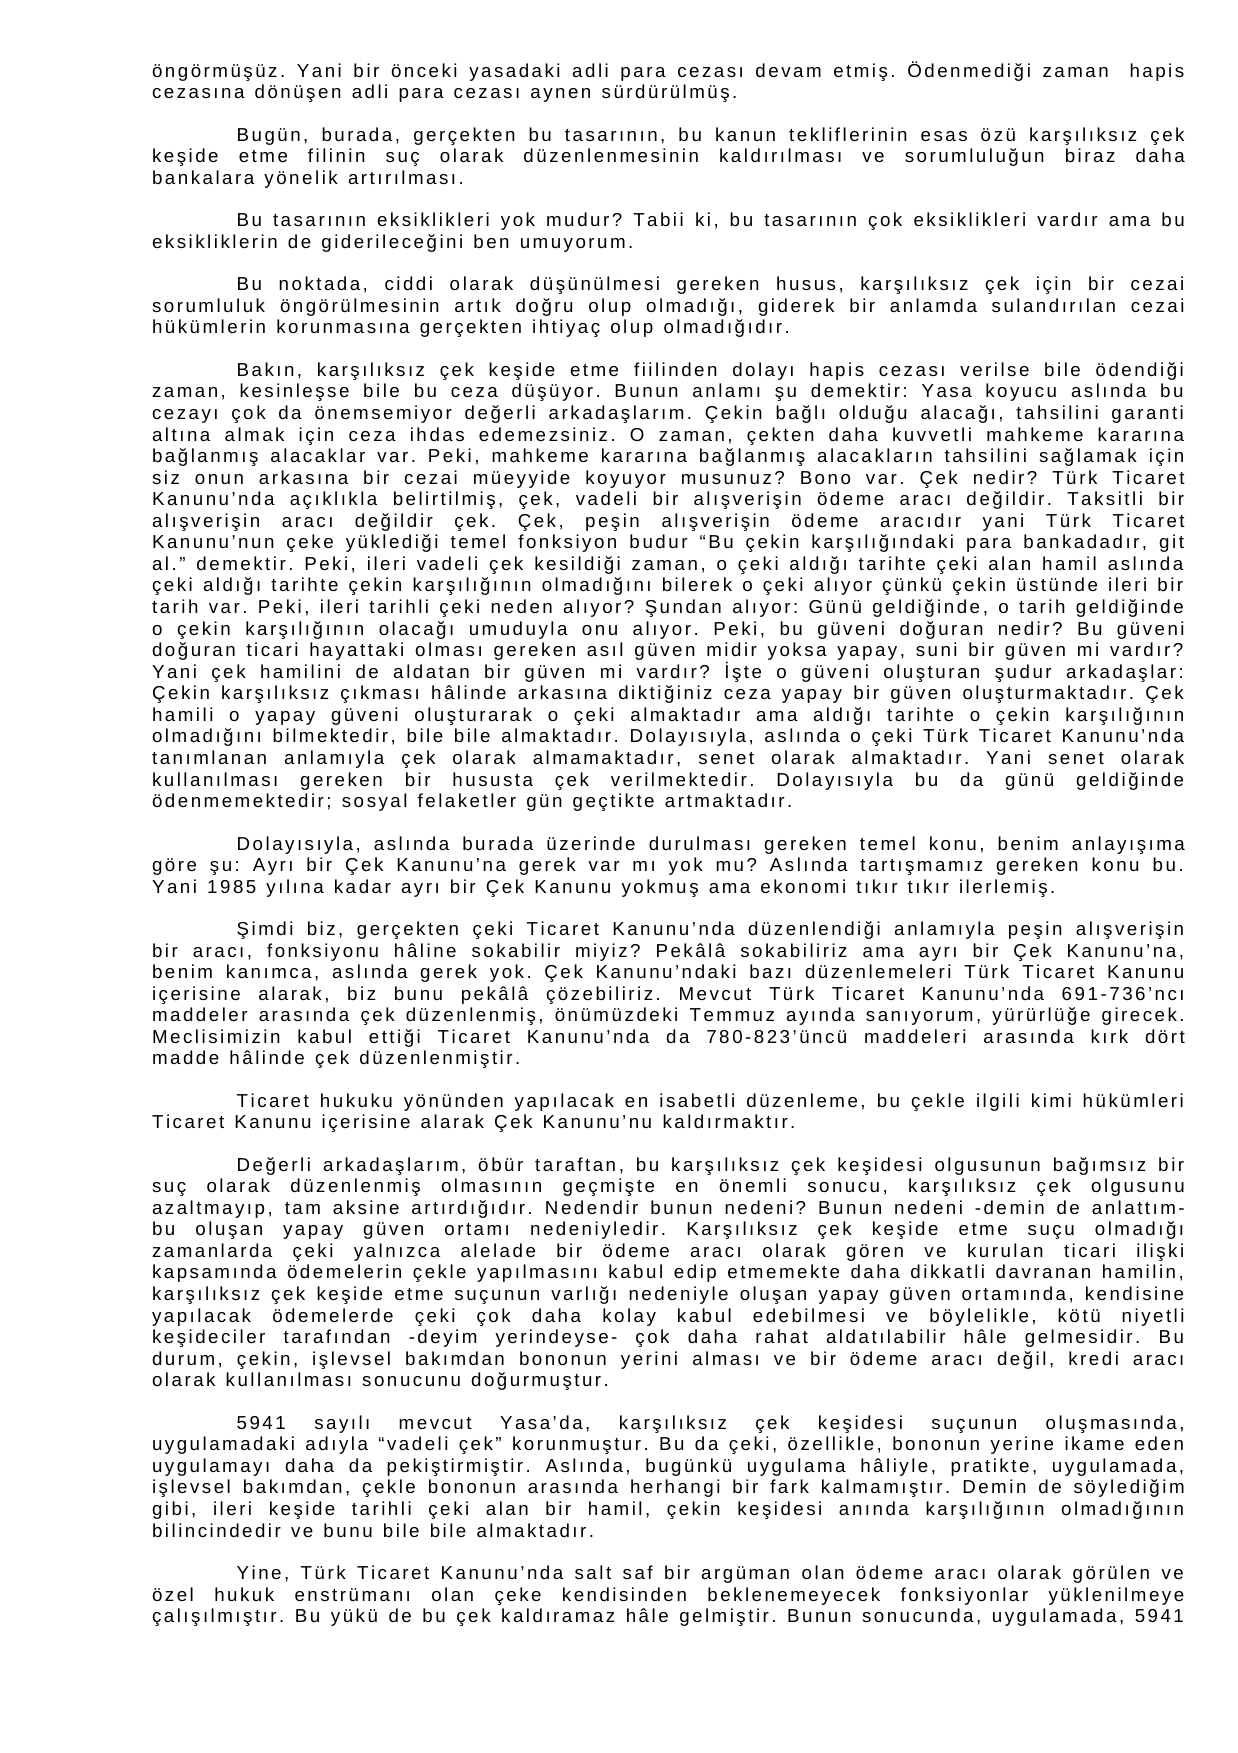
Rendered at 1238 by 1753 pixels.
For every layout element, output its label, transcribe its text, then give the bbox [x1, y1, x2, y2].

text Bu noktada, ciddi olarak düşünülmesi gereken husus, karşılıksız çek için bir cezai sorumluluk öngörülmesinin artık doğru olup olmadığı, giderek bir anlamda sulandırılan cezai hükümlerin korunmasına gerçekten ihtiyaç olup olmadığıdır. [152, 273, 1186, 338]
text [152, 1562, 1186, 1626]
text Bugün, burada, gerçekten bu tasarının, bu kanun tekliflerinin esas özü karşılıksız çek keşide etme filinin suç olarak düzenlenmesinin kaldırılması ve sorumluluğun biraz daha bankalara yönelik artırılması. [152, 124, 1186, 188]
text Ticaret hukuku yönünden yapılacak en isabetli düzenleme, bu çekle ilgili kimi hükümleri Ticaret Kanunu içerisine alarak Çek Kanunu’nu kaldırmaktır. [152, 1089, 1186, 1133]
text Bakın, karşılıksız çek keşide etme fiilinden dolayı hapis cezası verilse bile ödendiği zaman, kesinleşse bile bu ceza düşüyor. Bunun anlamı şu demektir: Yasa koyucu aslında bu cezayı çok da önemsemiyor değerli arkadaşlarım. Çekin bağlı olduğu alacağı, tahsilini garanti altına almak için ceza ihdas edemezsiniz. O zaman, çekten daha kuvvetli mahkeme kararına bağlanmış alacaklar var. Peki, mahkeme kararına bağlanmış alacakların tahsilini sağlamak için siz onun arkasına bir cezai müeyyide koyuyor musunuz? Bono var. Çek nedir? Türk Ticaret Kanunu’nda açıklıkla belirtilmiş, çek, vadeli bir alışverişin ödeme aracı değildir. Taksitli bir alışverişin aracı değildir çek. Çek, peşin alışverişin ödeme aracıdır yani Türk Ticaret Kanunu’nun çeke yüklediği temel fonksiyon budur “Bu çekin karşılığındaki para bankadadır, git al.” demektir. Peki, ileri vadeli çek kesildiği zaman, o çeki aldığı tarihte çeki alan hamil aslında çeki aldığı tarihte çekin karşılığının olmadığını bilerek o çeki alıyor çünkü çekin üstünde ileri bir tarih var. Peki, ileri tarihli çeki neden alıyor? Şundan alıyor: Günü geldiğinde, o tarih geldiğinde o çekin karşılığının olacağı umuduyla onu alıyor. Peki, bu güveni doğuran nedir? Bu güveni doğuran ticari hayattaki olması gereken asıl güven midir yoksa yapay, suni bir güven mi vardır? Yani çek hamilini de aldatan bir güven mi vardır? İşte o güveni oluşturan şudur arkadaşlar: Çekin karşılıksız çıkması hâlinde arkasına diktiğiniz ceza yapay bir güven oluşturmaktadır. Çek hamili o yapay güveni oluşturarak o çeki almaktadır ama aldığı tarihte o çekin karşılığının olmadığını bilmektedir, bile bile almaktadır. Dolayısıyla, aslında o çeki Türk Ticaret Kanunu’nda tanımlanan anlamıyla çek olarak almamaktadır, senet olarak almaktadır. Yani senet olarak kullanılması gereken bir hususta çek verilmektedir. Dolayısıyla bu da günü geldiğinde ödenmemektedir; sosyal felaketler gün geçtikte artmaktadır. [152, 359, 1186, 811]
text Şimdi biz, gerçekten çeki Ticaret Kanunu’nda düzenlendiği anlamıyla peşin alışverişin bir aracı, fonksiyonu hâline sokabilir miyiz? Pekâlâ sokabiliriz ama ayrı bir Çek Kanunu’na, benim kanımca, aslında gerek yok. Çek Kanunu’ndaki bazı düzenlemeleri Türk Ticaret Kanunu içerisine alarak, biz bunu pekâlâ çözebiliriz. Mevcut Türk Ticaret Kanunu’nda 691-736’ncı maddeler arasında çek düzenlenmiş, önümüzdeki Temmuz ayında sanıyorum, yürürlüğe girecek. Meclisimizin kabul ettiği Ticaret Kanunu’nda da 780-823’üncü maddeleri arasında kırk dört madde hâlinde çek düzenlenmiştir. [152, 918, 1186, 1069]
text 5941 sayılı mevcut Yasa’da, karşılıksız çek keşidesi suçunun oluşmasında, uygulamadaki adıyla “vadeli çek” korunmuştur. Bu da çeki, özellikle, bononun yerine ikame eden uygulamayı daha da pekiştirmiştir. Aslında, bugünkü uygulama hâliyle, pratikte, uygulamada, işlevsel bakımdan, çekle bononun arasında herhangi bir fark kalmamıştır. Demin de söylediğim gibi, ileri keşide tarihli çeki alan bir hamil, çekin keşidesi anında karşılığının olmadığının bilincindedir ve bunu bile bile almaktadır. [152, 1412, 1186, 1541]
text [152, 60, 1186, 103]
text Dolayısıyla, aslında burada üzerinde durulması gereken temel konu, benim anlayışıma göre şu: Ayrı bir Çek Kanunu’na gerek var mı yok mu? Aslında tartışmamız gereken konu bu. Yani 1985 yılına kadar ayrı bir Çek Kanunu yokmuş ama ekonomi tıkır tıkır ilerlemiş. [152, 832, 1186, 897]
text Değerli arkadaşlarım, öbür taraftan, bu karşılıksız çek keşidesi olgusunun bağımsız bir suç olarak düzenlenmiş olmasının geçmişte en önemli sonucu, karşılıksız çek olgusunu azaltmayıp, tam aksine artırdığıdır. Nedendir bunun nedeni? Bunun nedeni -demin de anlattım- bu oluşan yapay güven ortamı nedeniyledir. Karşılıksız çek keşide etme suçu olmadığı zamanlarda çeki yalnızca alelade bir ödeme aracı olarak gören ve kurulan ticari ilişki kapsamında ödemelerin çekle yapılmasını kabul edip etmemekte daha dikkatli davranan hamilin, karşılıksız çek keşide etme suçunun varlığı nedeniyle oluşan yapay güven ortamında, kendisine yapılacak ödemelerde çeki çok daha kolay kabul edebilmesi ve böylelikle, kötü niyetli keşideciler tarafından -deyim yerindeyse- çok daha rahat aldatılabilir hâle gelmesidir. Bu durum, çekin, işlevsel bakımdan bononun yerini alması ve bir ödeme aracı değil, kredi aracı olarak kullanılması sonucunu doğurmuştur. [152, 1153, 1186, 1391]
text Bu tasarının eksiklikleri yok mudur? Tabii ki, bu tasarının çok eksiklikleri vardır ama bu eksikliklerin de giderileceğini ben umuyorum. [152, 209, 1186, 252]
